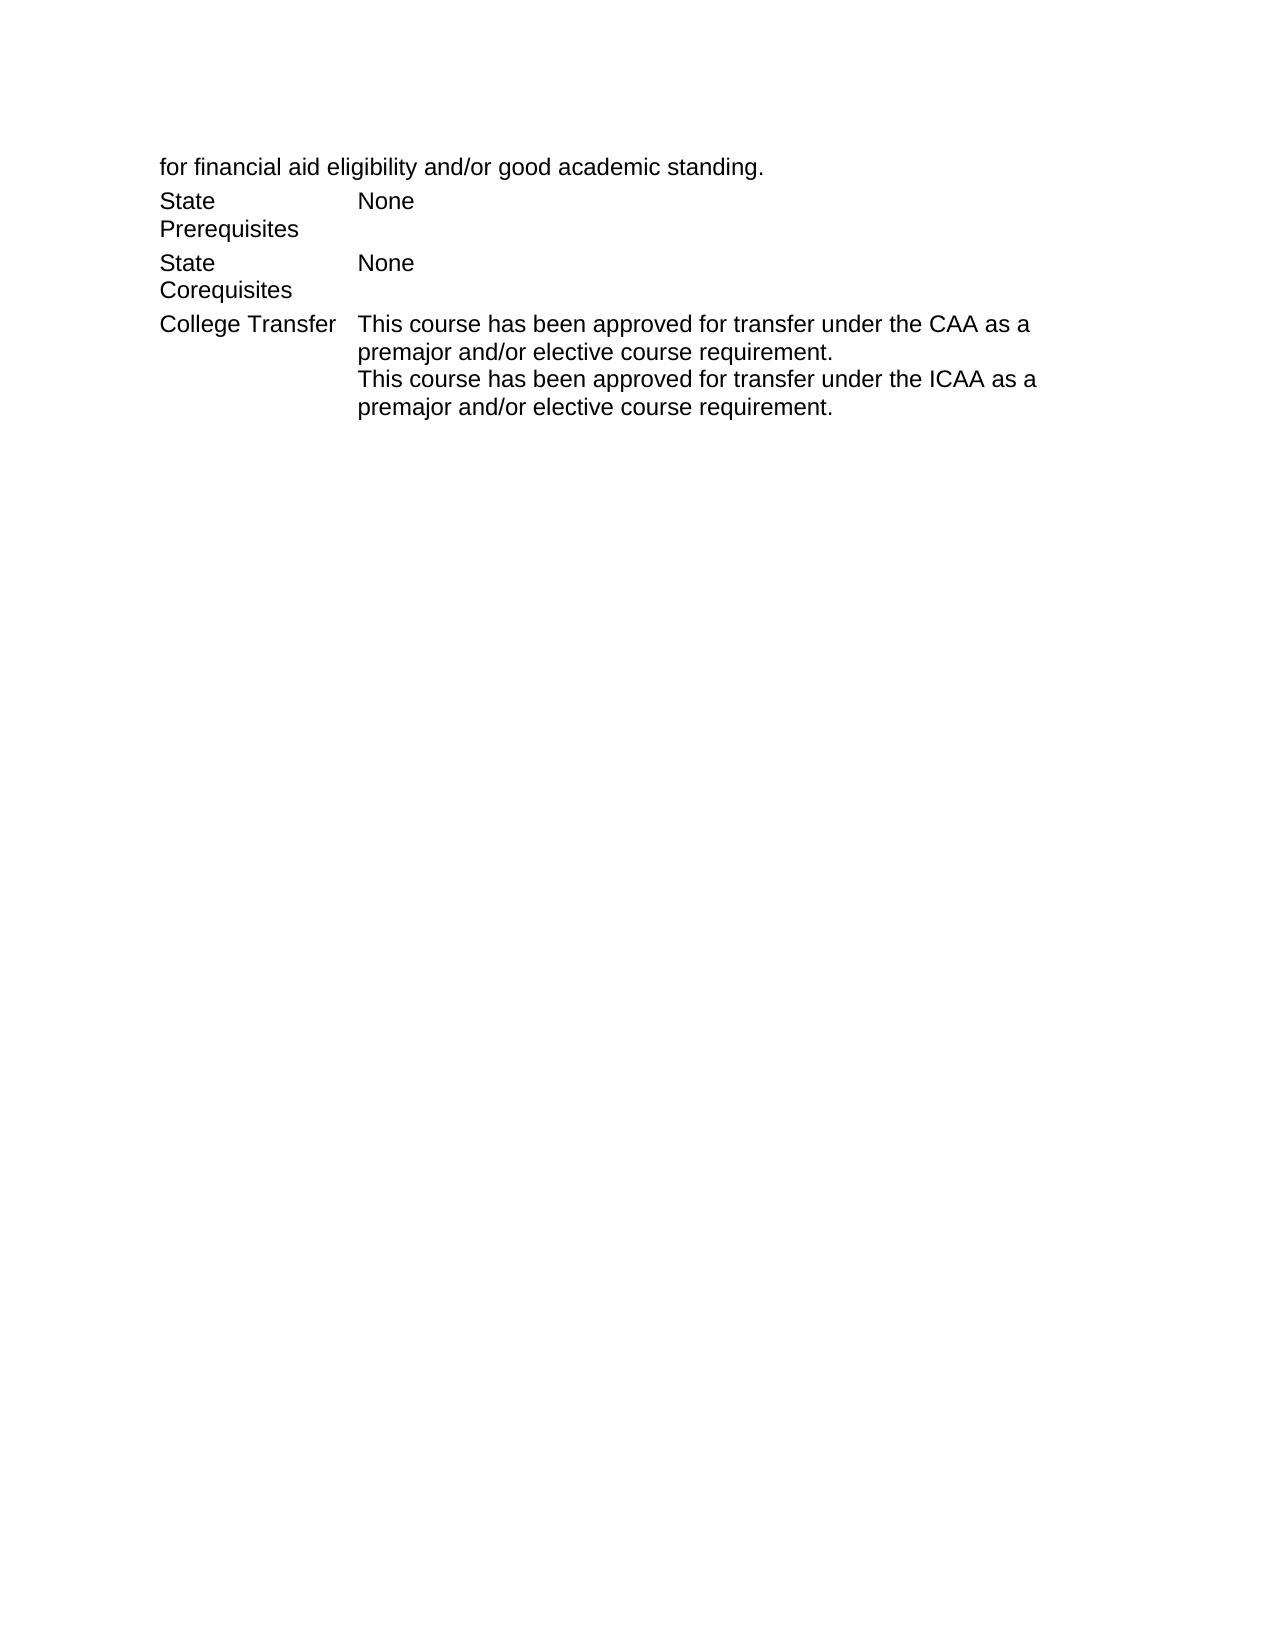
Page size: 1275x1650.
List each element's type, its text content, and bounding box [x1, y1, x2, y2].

table_header This course has been approved for transfer under the CAA as a premajor and/or elective course requirement. This course has been approved for transfer under the ICAA as a premajor and/or elective course requirement. [348, 307, 1125, 423]
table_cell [150, 150, 1125, 184]
table_header College Transfer [150, 307, 348, 423]
table_header State Corequisites [150, 245, 348, 307]
table_header State Prerequisites [150, 184, 348, 245]
table_header None [348, 245, 1125, 307]
table_header None [348, 184, 1125, 245]
